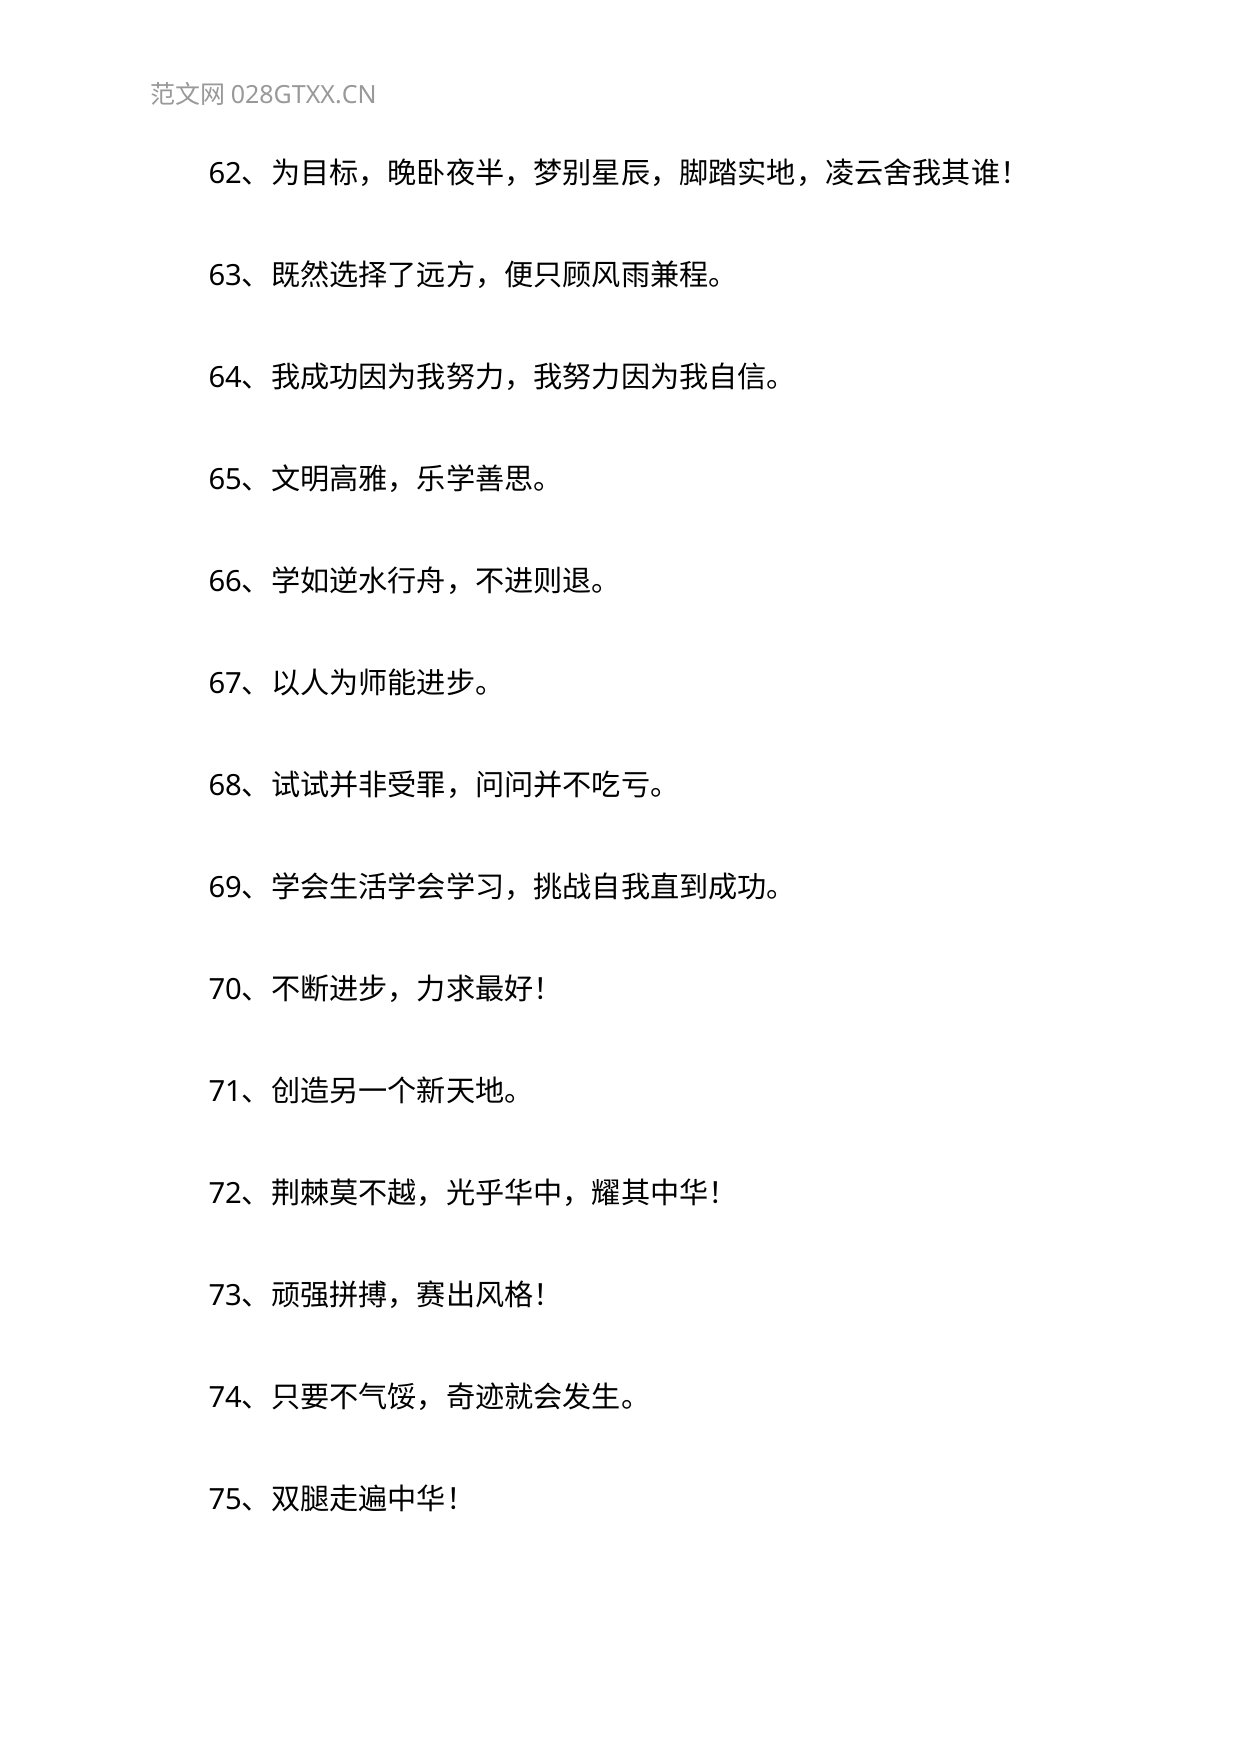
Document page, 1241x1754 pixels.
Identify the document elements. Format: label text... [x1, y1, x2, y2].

text 74、只要不气馁，奇迹就会发生。 [150, 1374, 1090, 1416]
text 65、文明高雅，乐学善思。 [150, 456, 1090, 498]
text 73、顽强拼搏，赛出风格！ [150, 1272, 1090, 1314]
text 64、我成功因为我努力，我努力因为我自信。 [150, 354, 1090, 396]
text 62、为目标，晚卧夜半，梦别星辰，脚踏实地，凌云舍我其谁！ [150, 150, 1090, 192]
text 66、学如逆水行舟，不进则退。 [150, 558, 1090, 600]
text 75、双腿走遍中华！ [150, 1476, 1090, 1518]
text 67、以人为师能进步。 [150, 660, 1090, 702]
text 70、不断进步，力求最好！ [150, 966, 1090, 1008]
text 69、学会生活学会学习，挑战自我直到成功。 [150, 864, 1090, 906]
text 71、创造另一个新天地。 [150, 1068, 1090, 1110]
text 68、试试并非受罪，问问并不吃亏。 [150, 762, 1090, 804]
text 63、既然选择了远方，便只顾风雨兼程。 [150, 252, 1090, 294]
text 72、荆棘莫不越，光乎华中，耀其中华！ [150, 1170, 1090, 1212]
